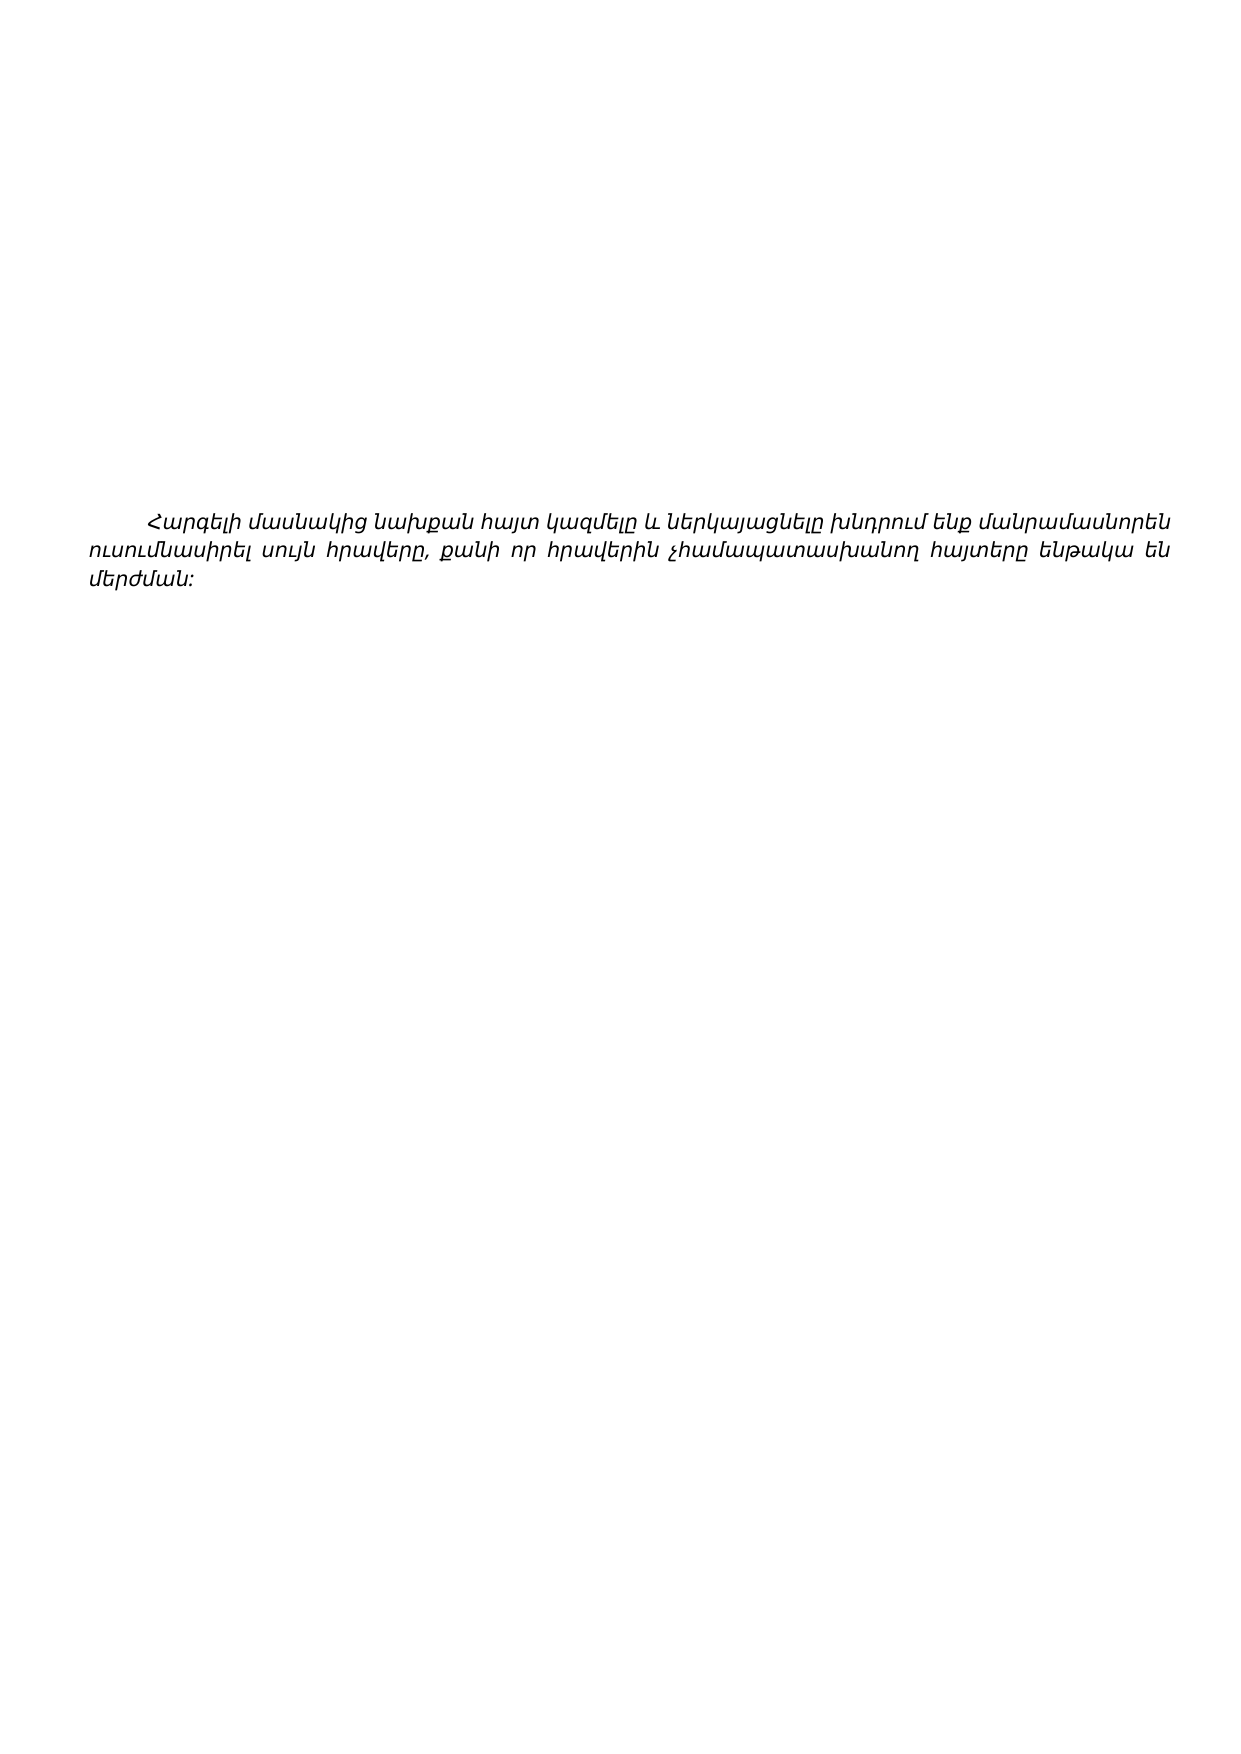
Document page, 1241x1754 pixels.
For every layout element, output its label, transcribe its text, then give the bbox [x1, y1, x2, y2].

text Հարգելի մասնակից նախքան հայտ կազմելը և ներկայացնելը խնդրում ենք մանրամասնորեն ուսումնասիրել սույն հրավերը, քանի որ հրավերին չհամապատասխանող հայտերը ենթակա են մերժման: [89, 507, 1171, 592]
